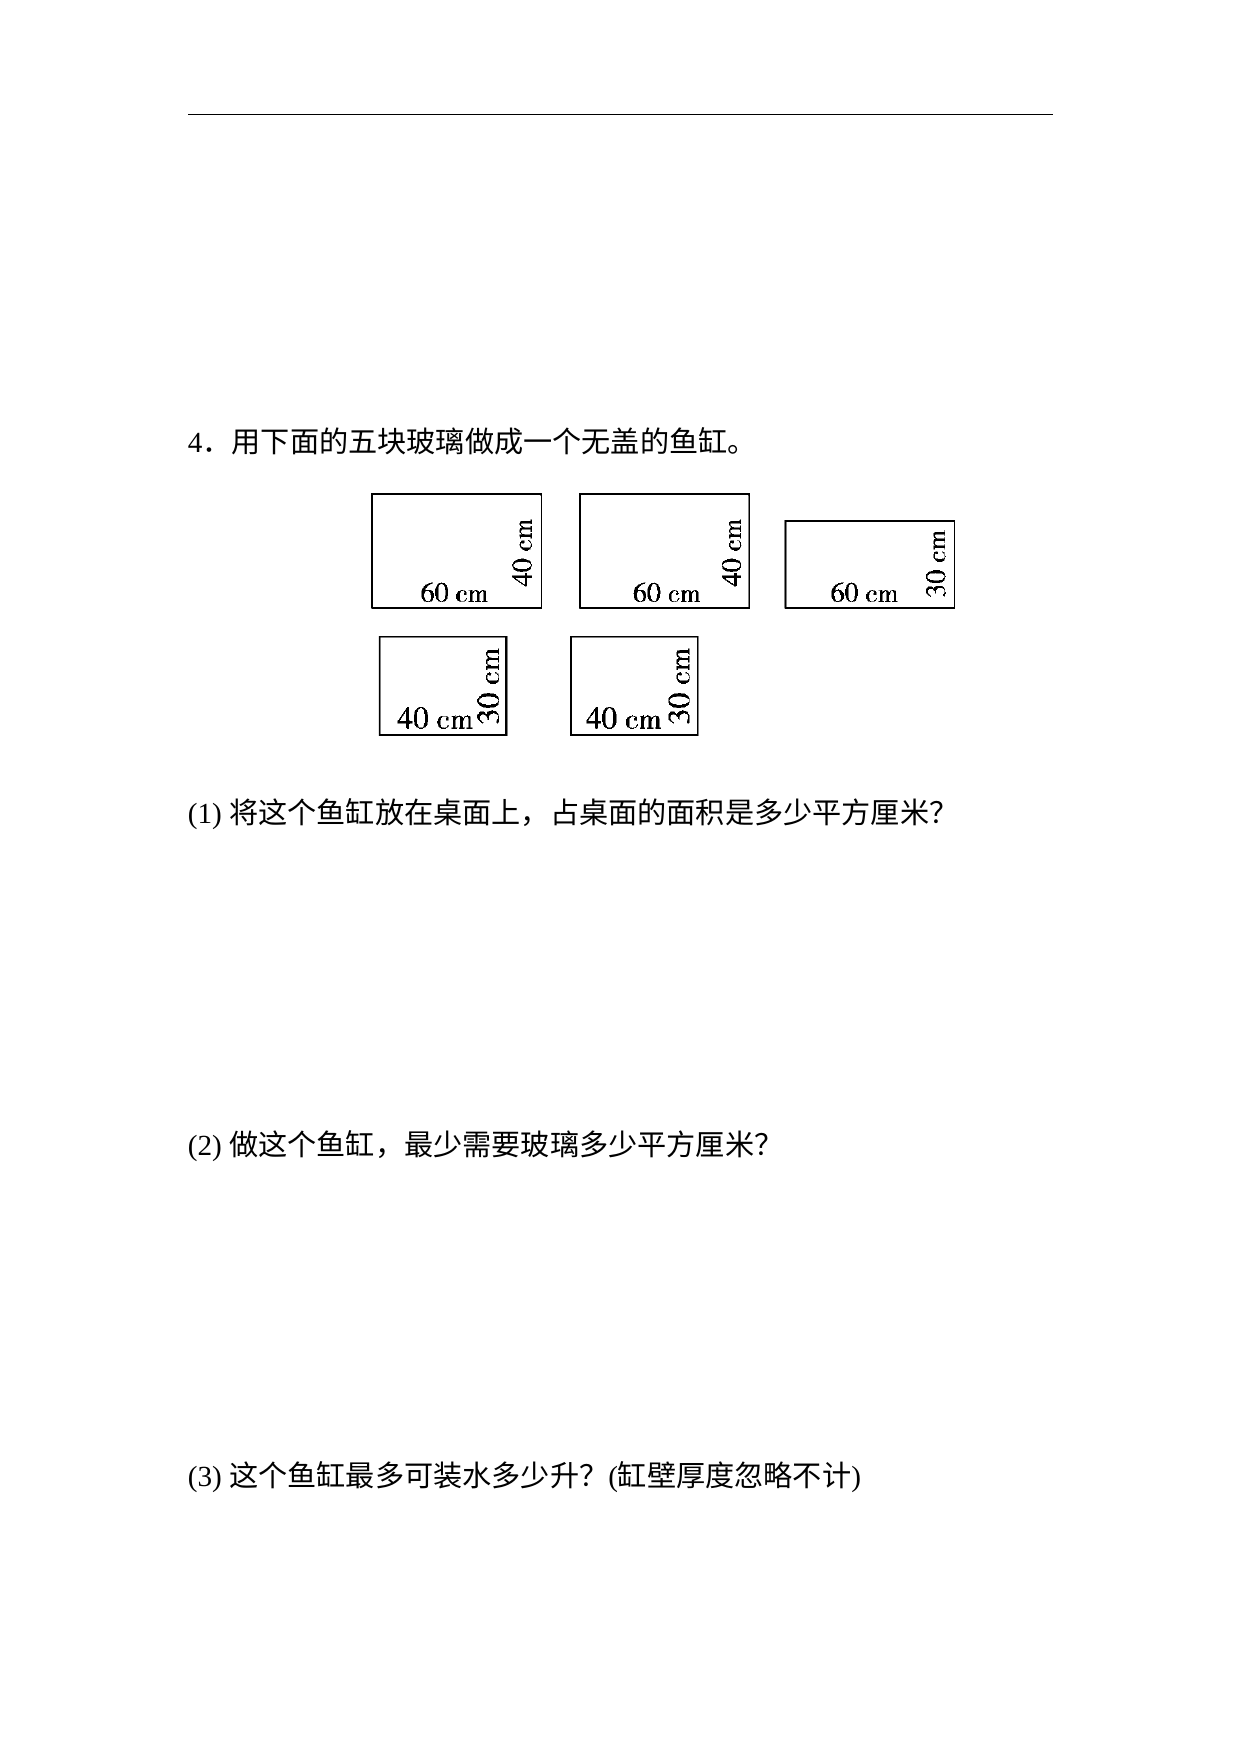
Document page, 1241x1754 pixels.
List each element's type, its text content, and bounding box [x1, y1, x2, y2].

picture [364, 493, 955, 617]
picture [378, 636, 1021, 739]
text (2) 做这个鱼缸，最少需要玻璃多少平方厘米？ [188, 1110, 1053, 1175]
text 4．用下面的五块玻璃做成一个无盖的鱼缸。 [188, 407, 1053, 472]
text (1) 将这个鱼缸放在桌面上，占桌面的面积是多少平方厘米？ [188, 779, 1053, 844]
text (3) 这个鱼缸最多可装水多少升？(缸壁厚度忽略不计) [188, 1442, 1053, 1507]
